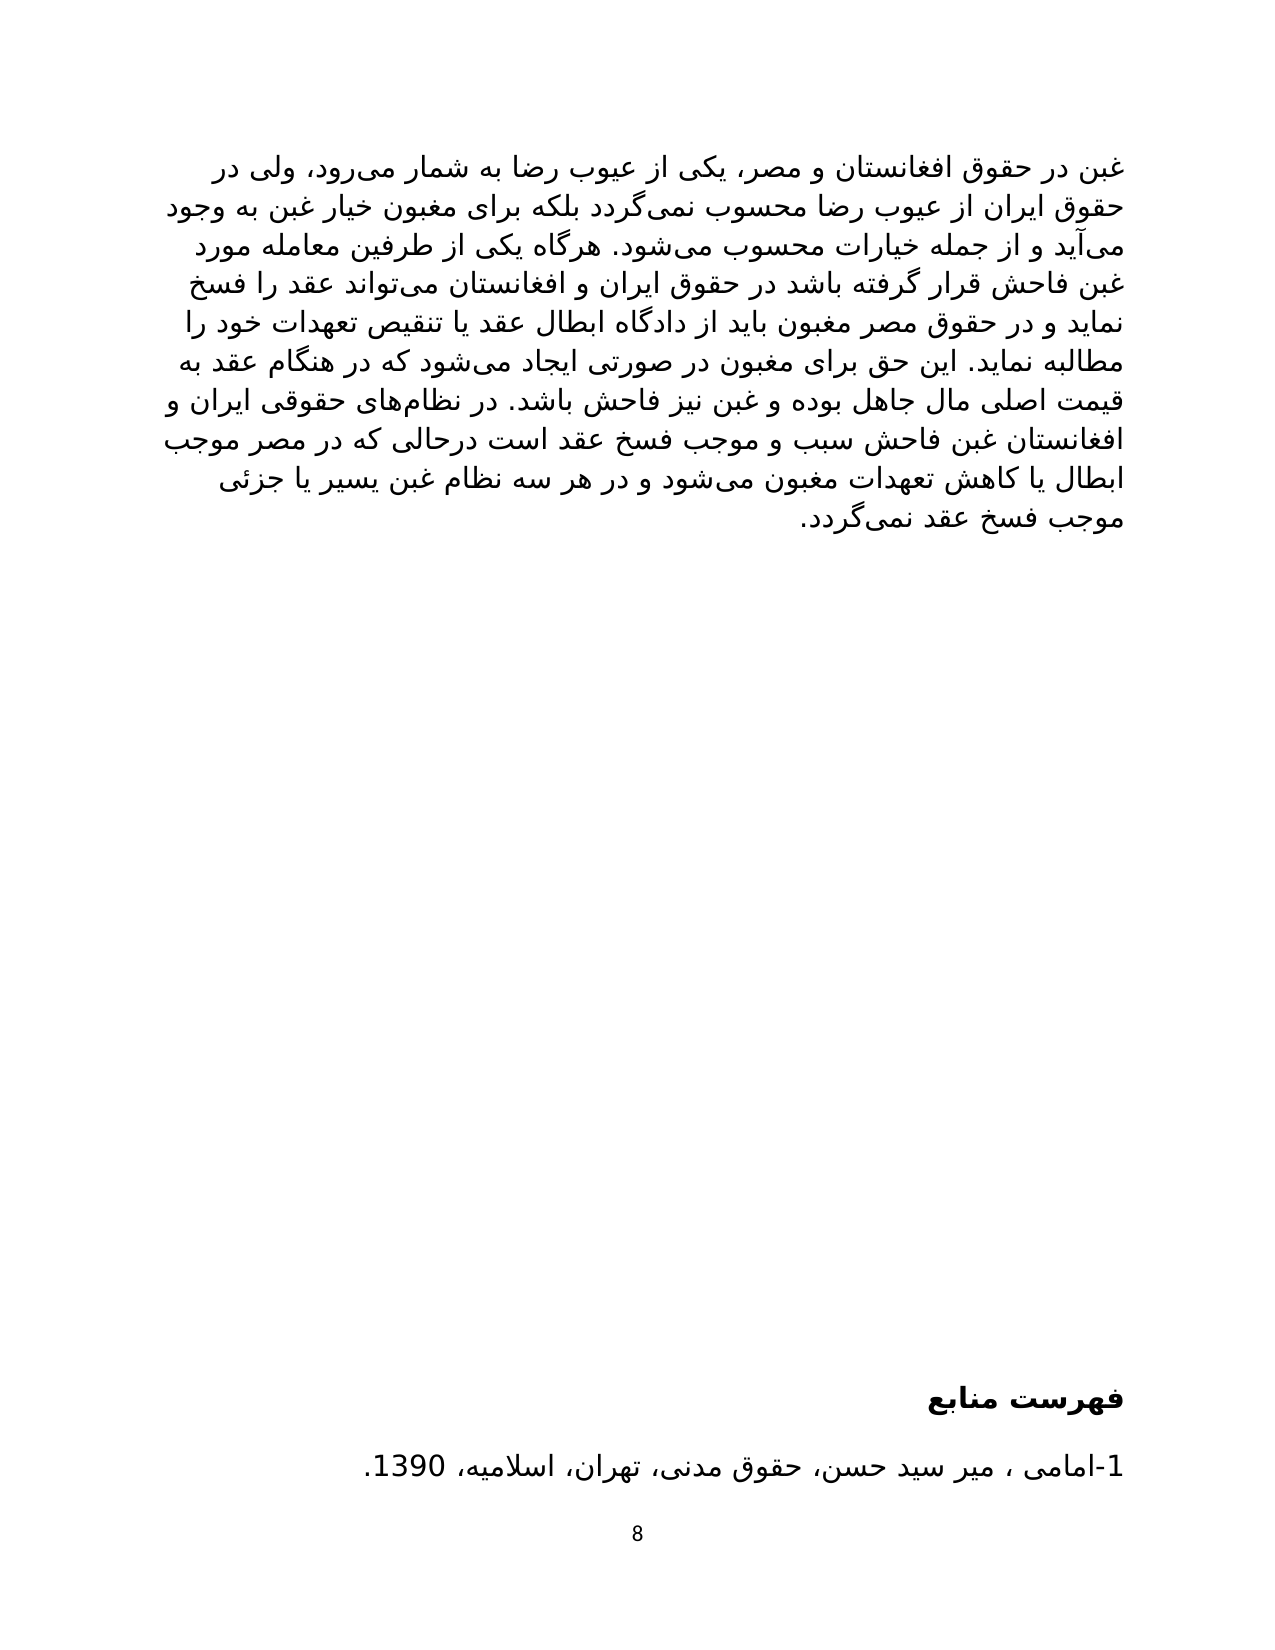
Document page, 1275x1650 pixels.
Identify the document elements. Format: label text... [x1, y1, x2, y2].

subtitle فهرست منابع [150, 1381, 1125, 1415]
text 1-امامی ، میر سید حسن، حقوق مدنی، تهران، اسلامیه، 1390. [150, 1449, 1125, 1483]
text غبن در حقوق افغانستان و مصر، یکی از عیوب رضا به شمار می‌رود، ولی در حقوق ایران از عیوب رضا محسوب نمی‌گردد بلکه برای مغبون خیار غبن به وجود می‌آید و از جمله خیارات محسوب می‌شود. هرگاه یکی از طرفین معامله مورد غبن فاحش قرار گرفته باشد در حقوق ایران و افغانستان می‌تواند عقد را فسخ نماید و در حقوق مصر مغبون باید از دادگاه ابطال عقد یا تنقیص تعهدات خود را مطالبه نماید. این حق برای مغبون در صورتی ایجاد می‌شود که در هنگام عقد به قیمت اصلی مال جاهل بوده و غبن نیز فاحش باشد. در نظام‌های حقوقی ایران و افغانستان غبن فاحش سبب و موجب فسخ عقد است درحالی که در مصر موجب ابطال یا کاهش تعهدات مغبون می‌شود و در هر سه نظام غبن یسیر یا جزئی موجب فسخ عقد نمی‌گردد. [150, 150, 1125, 534]
